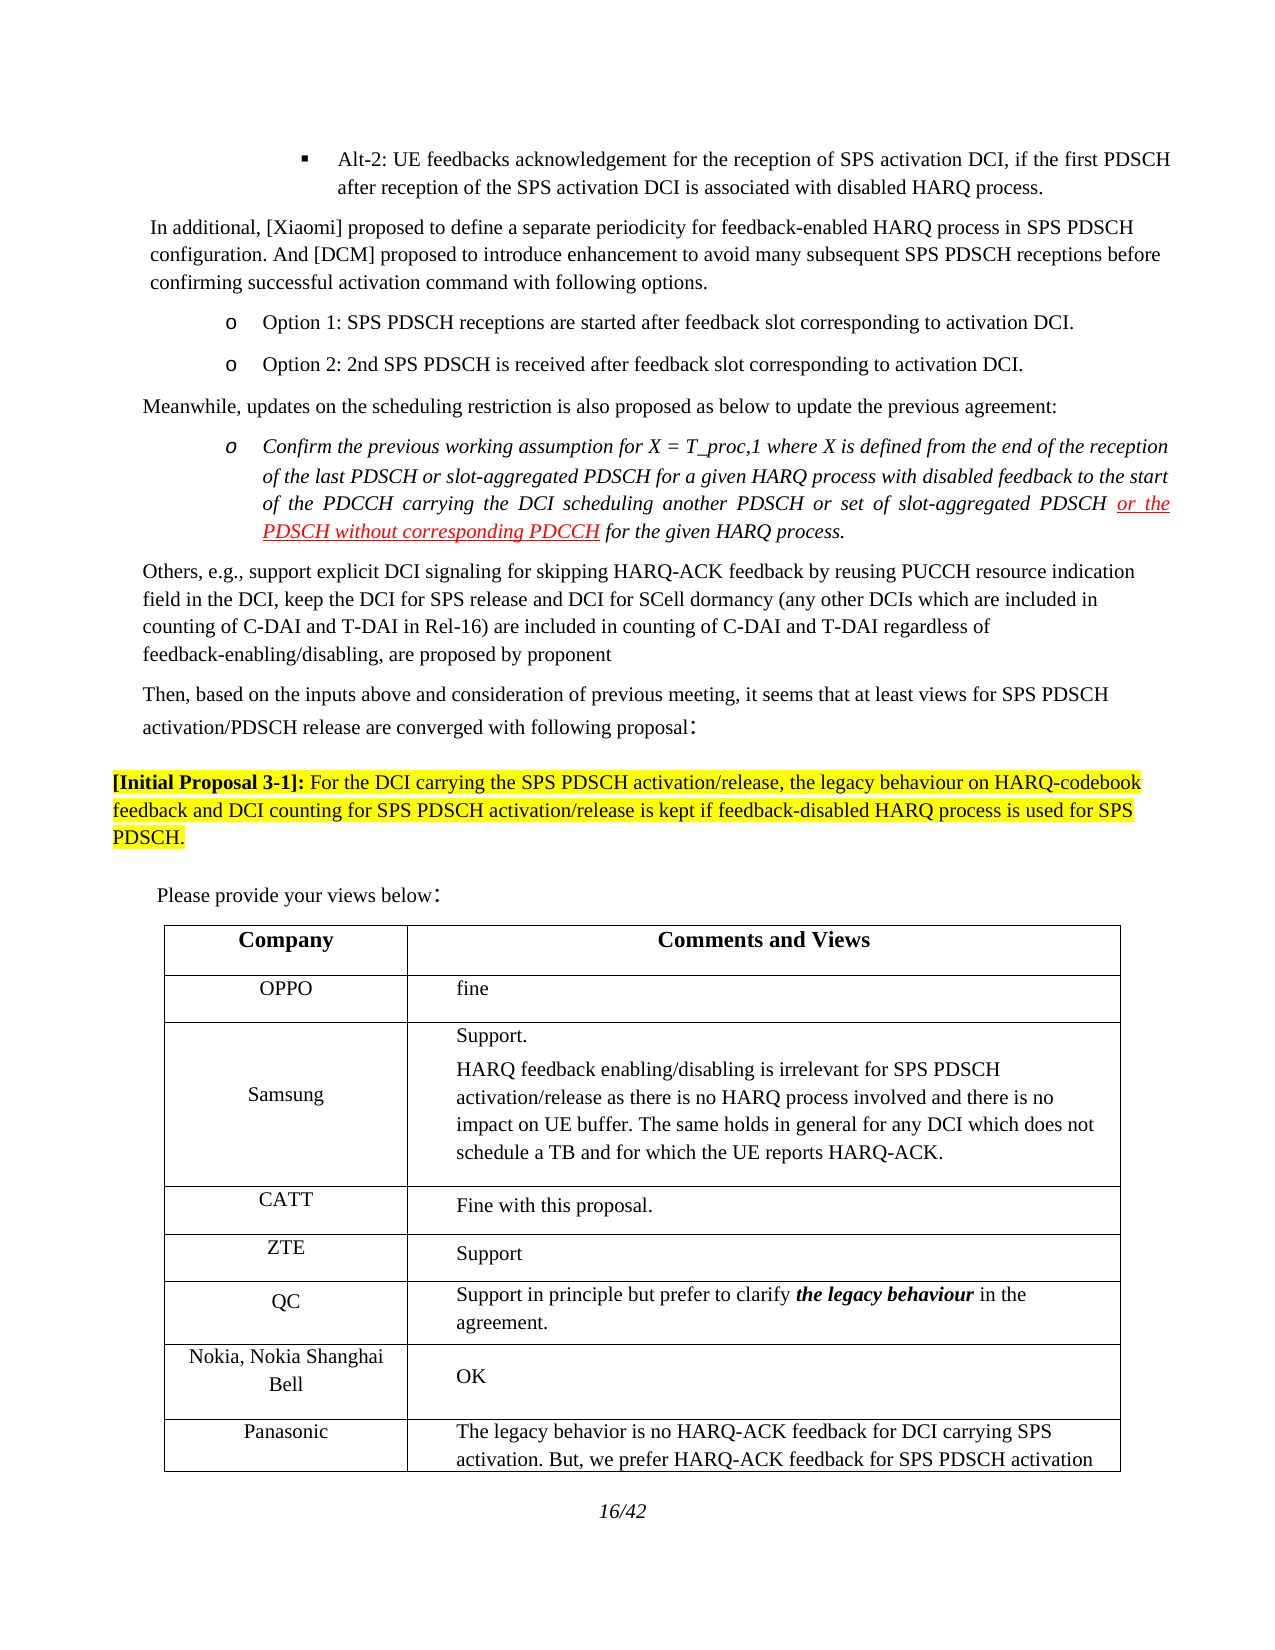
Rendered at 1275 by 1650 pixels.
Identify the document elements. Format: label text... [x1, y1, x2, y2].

text Meanwhile, updates on the scheduling restriction is also proposed as below to update the previous agreement: [112, 394, 1172, 418]
list Alt-2: UE feedbacks acknowledgement for the reception of SPS activation DCI, if the first PDSCH after reception of the SPS activation DCI is associated with disabled HARQ process. [300, 147, 1172, 199]
table_cell Nokia, Nokia Shanghai Bell [165, 1345, 407, 1418]
table_header Company [165, 926, 407, 975]
table_cell Support [408, 1235, 1120, 1281]
table_cell CATT [165, 1187, 407, 1233]
table_header Comments and Views [408, 926, 1120, 975]
table_cell Fine with this proposal. [408, 1187, 1120, 1233]
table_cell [408, 1420, 1120, 1471]
table_cell Support in principle but prefer to clarify the legacy behaviour in the agreement. [408, 1282, 1120, 1343]
table_cell Samsung [165, 1023, 407, 1186]
list Option 1: SPS PDSCH receptions are started after feedback slot corresponding to activation DCI. [225, 310, 1172, 336]
text Then, based on the inputs above and consideration of previous meeting, it seems that at least views for SPS PDSCH activation/PDSCH release are converged with following proposal： [142, 682, 1172, 741]
table_cell OK [408, 1345, 1120, 1418]
table_cell Support. HARQ feedback enabling/disabling is irrelevant for SPS PDSCH activation/release as there is no HARQ process involved and there is no impact on UE buffer. The same holds in general for any DCI which does not schedule a TB and for which the UE reports HARQ-ACK. [408, 1023, 1120, 1186]
list In additional, [Xiaomi] proposed to define a separate periodicity for feedback-enabled HARQ process in SPS PDSCH configuration. And [DCM] proposed to introduce enhancement to avoid many subsequent SPS PDSCH receptions before confirming successful activation command with following options. [150, 215, 1172, 294]
table_cell OPPO [165, 976, 407, 1022]
list Option 2: 2nd SPS PDSCH is received after feedback slot corresponding to activation DCI. [225, 352, 1172, 378]
table_cell fine [408, 976, 1120, 1022]
table_cell QC [165, 1282, 407, 1343]
text Please provide your views below： [157, 878, 1172, 908]
table_cell ZTE [165, 1235, 407, 1281]
text Others, e.g., support explicit DCI signaling for skipping HARQ-ACK feedback by reusing PUCCH resource indication field in the DCI, keep the DCI for SPS release and DCI for SCell dormancy (any other DCIs which are included in counting of C-DAI and T-DAI in Rel-16) are included in counting of C-DAI and T-DAI regardless of feedback-enabling/disabling, are proposed by proponent [142, 559, 1172, 666]
table_cell Panasonic [165, 1420, 407, 1471]
list Confirm the previous working assumption for X = T_proc,1 where X is defined from the end of the reception of the last PDSCH or slot-aggregated PDSCH for a given HARQ process with disabled feedback to the start of the PDCCH carrying the DCI scheduling another PDSCH or set of slot-aggregated PDSCH or the PDSCH without corresponding PDCCH for the given HARQ process. [225, 434, 1172, 543]
text [Initial Proposal 3-1]: For the DCI carrying the SPS PDSCH activation/release, the legacy behaviour on HARQ-codebook feedback and DCI counting for SPS PDSCH activation/release is kept if feedback-disabled HARQ process is used for SPS PDSCH. [112, 770, 1172, 849]
